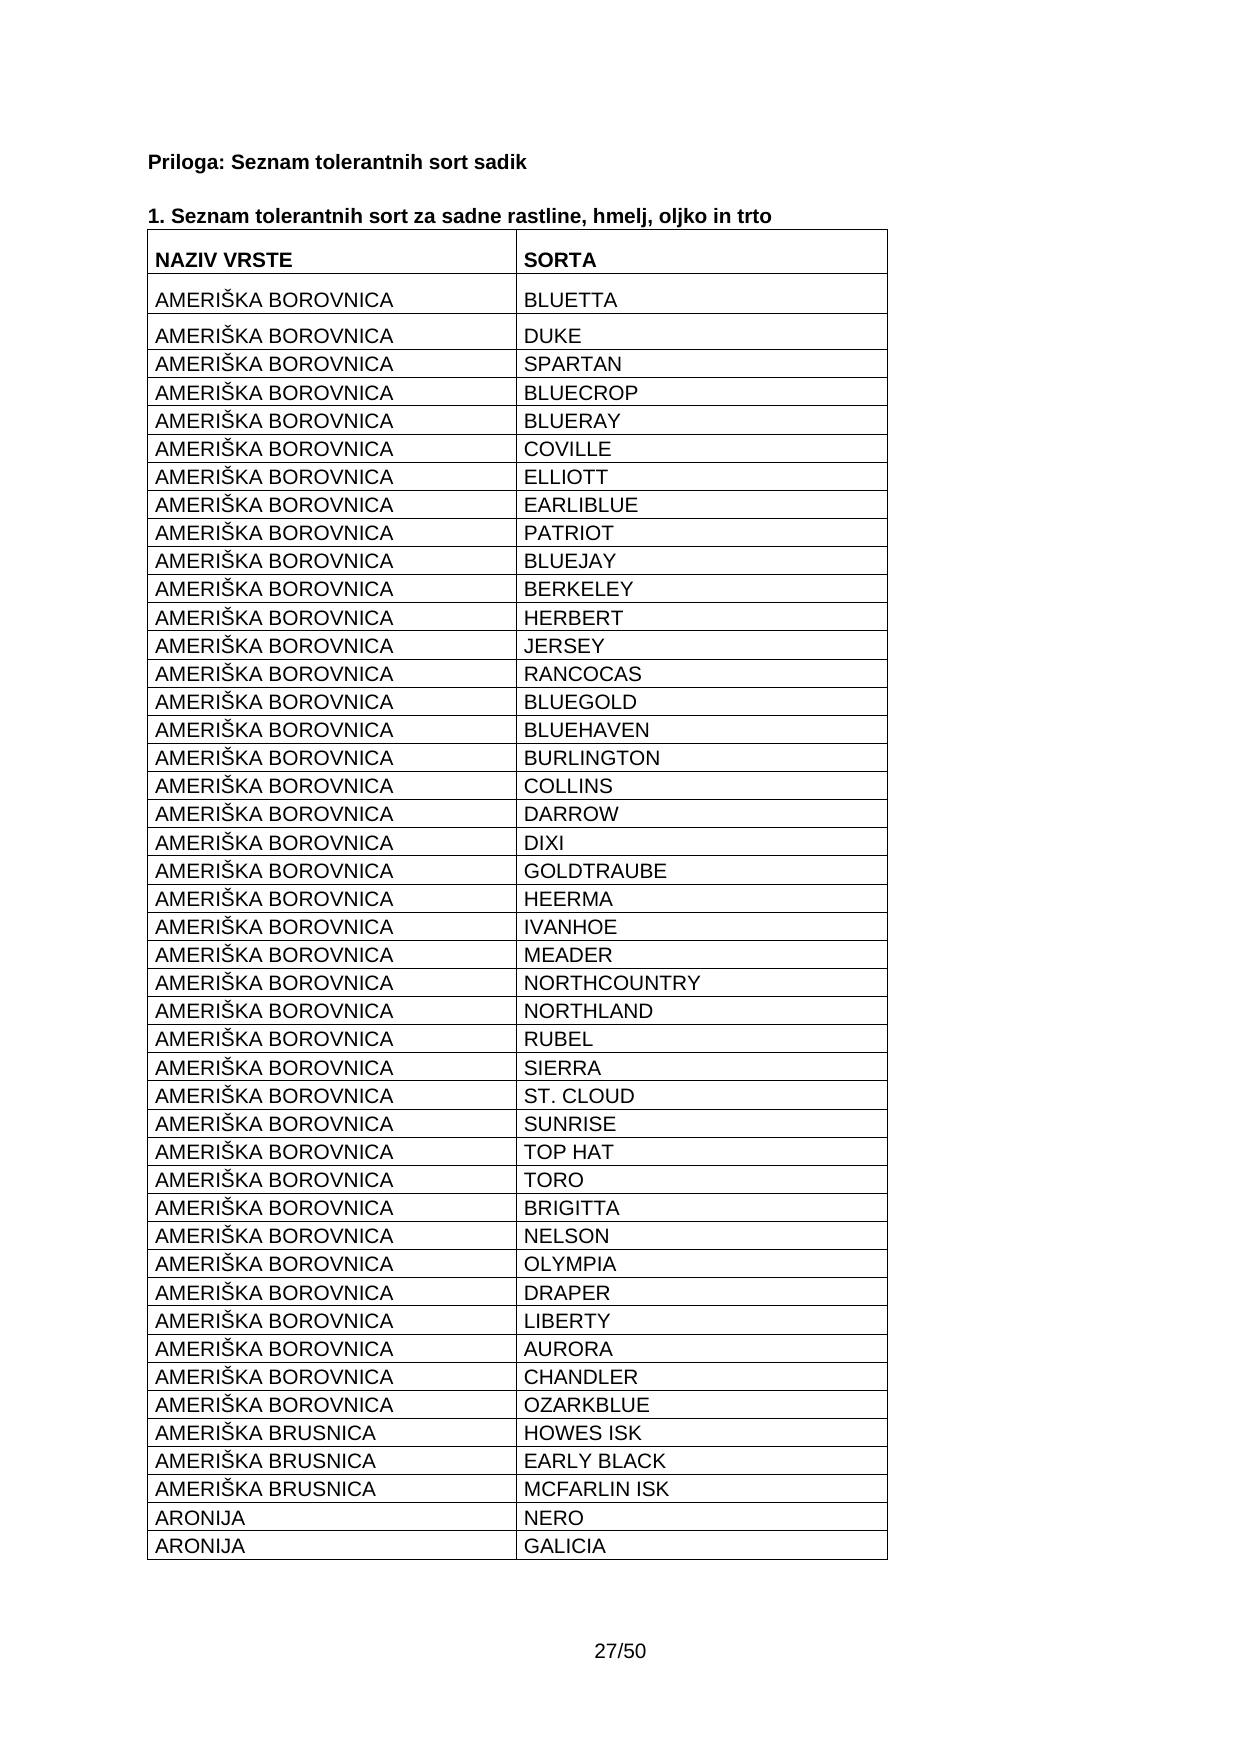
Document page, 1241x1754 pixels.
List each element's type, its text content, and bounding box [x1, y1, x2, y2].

table_cell AMERIŠKA BRUSNICA [148, 1419, 516, 1446]
table_cell AMERIŠKA BOROVNICA [148, 1194, 516, 1221]
table_cell AMERIŠKA BOROVNICA [148, 350, 516, 377]
table_cell MCFARLIN ISK [517, 1475, 887, 1502]
table_cell AMERIŠKA BOROVNICA [148, 1110, 516, 1137]
table_cell BRIGITTA [517, 1194, 887, 1221]
table_cell DIXI [517, 828, 887, 855]
table_cell AMERIŠKA BOROVNICA [148, 1081, 516, 1108]
table_cell EARLIBLUE [517, 491, 887, 518]
table_cell NORTHCOUNTRY [517, 969, 887, 996]
table_cell TOP HAT [517, 1138, 887, 1165]
text 1. Seznam tolerantnih sort za sadne rastline, hmelj, oljko in trto [148, 202, 1093, 229]
table_cell BLUECROP [517, 378, 887, 405]
table_cell IVANHOE [517, 913, 887, 940]
table_cell BERKELEY [517, 575, 887, 602]
table_cell ELLIOTT [517, 463, 887, 490]
table_cell AMERIŠKA BOROVNICA [148, 688, 516, 715]
table_cell AMERIŠKA BOROVNICA [148, 856, 516, 883]
table_cell COVILLE [517, 435, 887, 462]
table_cell ST. CLOUD [517, 1081, 887, 1108]
table_cell AMERIŠKA BOROVNICA [148, 800, 516, 827]
table_cell BLUEHAVEN [517, 716, 887, 743]
table_cell SPARTAN [517, 350, 887, 377]
table_cell BLUEGOLD [517, 688, 887, 715]
table_cell ARONIJA [148, 1503, 516, 1530]
table_cell HEERMA [517, 885, 887, 912]
table_cell AMERIŠKA BOROVNICA [148, 1278, 516, 1305]
table_cell HERBERT [517, 603, 887, 630]
table_cell AMERIŠKA BOROVNICA [148, 744, 516, 771]
table_cell LIBERTY [517, 1306, 887, 1333]
table_cell AMERIŠKA BOROVNICA [148, 772, 516, 799]
table_cell PATRIOT [517, 519, 887, 546]
table_cell AMERIŠKA BOROVNICA [148, 660, 516, 687]
table_cell AMERIŠKA BOROVNICA [148, 1391, 516, 1418]
table_cell AMERIŠKA BOROVNICA [148, 828, 516, 855]
table_cell ARONIJA [148, 1531, 516, 1558]
table_cell NORTHLAND [517, 997, 887, 1024]
table_cell NELSON [517, 1222, 887, 1249]
table_cell AMERIŠKA BOROVNICA [148, 1053, 516, 1080]
table_cell AMERIŠKA BOROVNICA [148, 314, 516, 349]
table_cell OLYMPIA [517, 1250, 887, 1277]
table_cell AMERIŠKA BOROVNICA [148, 969, 516, 996]
table_cell GALICIA [517, 1531, 887, 1558]
table_cell AMERIŠKA BOROVNICA [148, 885, 516, 912]
table_cell AMERIŠKA BOROVNICA [148, 406, 516, 433]
table_cell AMERIŠKA BOROVNICA [148, 716, 516, 743]
table_cell AMERIŠKA BOROVNICA [148, 491, 516, 518]
table_cell AMERIŠKA BOROVNICA [148, 631, 516, 658]
table_cell AMERIŠKA BOROVNICA [148, 1363, 516, 1390]
table_cell AMERIŠKA BOROVNICA [148, 378, 516, 405]
table_cell AMERIŠKA BOROVNICA [148, 1025, 516, 1052]
table_cell AMERIŠKA BOROVNICA [148, 1222, 516, 1249]
table_cell SIERRA [517, 1053, 887, 1080]
table_cell EARLY BLACK [517, 1447, 887, 1474]
table_cell BLUERAY [517, 406, 887, 433]
table_cell DRAPER [517, 1278, 887, 1305]
table_cell AMERIŠKA BOROVNICA [148, 519, 516, 546]
table_cell AMERIŠKA BOROVNICA [148, 1335, 516, 1362]
table_cell HOWES ISK [517, 1419, 887, 1446]
table_cell MEADER [517, 941, 887, 968]
table_cell AURORA [517, 1335, 887, 1362]
table_cell AMERIŠKA BOROVNICA [148, 1166, 516, 1193]
table_cell AMERIŠKA BOROVNICA [148, 603, 516, 630]
table_cell AMERIŠKA BOROVNICA [148, 575, 516, 602]
table_cell DUKE [517, 314, 887, 349]
table_cell OZARKBLUE [517, 1391, 887, 1418]
table_cell AMERIŠKA BOROVNICA [148, 913, 516, 940]
table_cell SUNRISE [517, 1110, 887, 1137]
table_cell AMERIŠKA BOROVNICA [148, 997, 516, 1024]
table_cell RUBEL [517, 1025, 887, 1052]
table_cell RANCOCAS [517, 660, 887, 687]
table_cell AMERIŠKA BOROVNICA [148, 435, 516, 462]
table_cell BLUEJAY [517, 547, 887, 574]
table_cell BURLINGTON [517, 744, 887, 771]
table_header NAZIV VRSTE [148, 230, 516, 273]
table_cell AMERIŠKA BOROVNICA [148, 1306, 516, 1333]
table_header SORTA [517, 230, 887, 273]
table_cell CHANDLER [517, 1363, 887, 1390]
table_cell DARROW [517, 800, 887, 827]
table_cell JERSEY [517, 631, 887, 658]
text Priloga: Seznam tolerantnih sort sadik [148, 148, 1093, 175]
table_cell AMERIŠKA BOROVNICA [148, 547, 516, 574]
table_cell NERO [517, 1503, 887, 1530]
table_cell GOLDTRAUBE [517, 856, 887, 883]
table_cell AMERIŠKA BOROVNICA [148, 1138, 516, 1165]
table_cell COLLINS [517, 772, 887, 799]
table_cell TORO [517, 1166, 887, 1193]
table_cell AMERIŠKA BRUSNICA [148, 1447, 516, 1474]
table_cell AMERIŠKA BOROVNICA [148, 274, 516, 313]
table_cell AMERIŠKA BOROVNICA [148, 941, 516, 968]
table_cell BLUETTA [517, 274, 887, 313]
table_cell AMERIŠKA BOROVNICA [148, 463, 516, 490]
table_cell AMERIŠKA BRUSNICA [148, 1475, 516, 1502]
table_cell AMERIŠKA BOROVNICA [148, 1250, 516, 1277]
